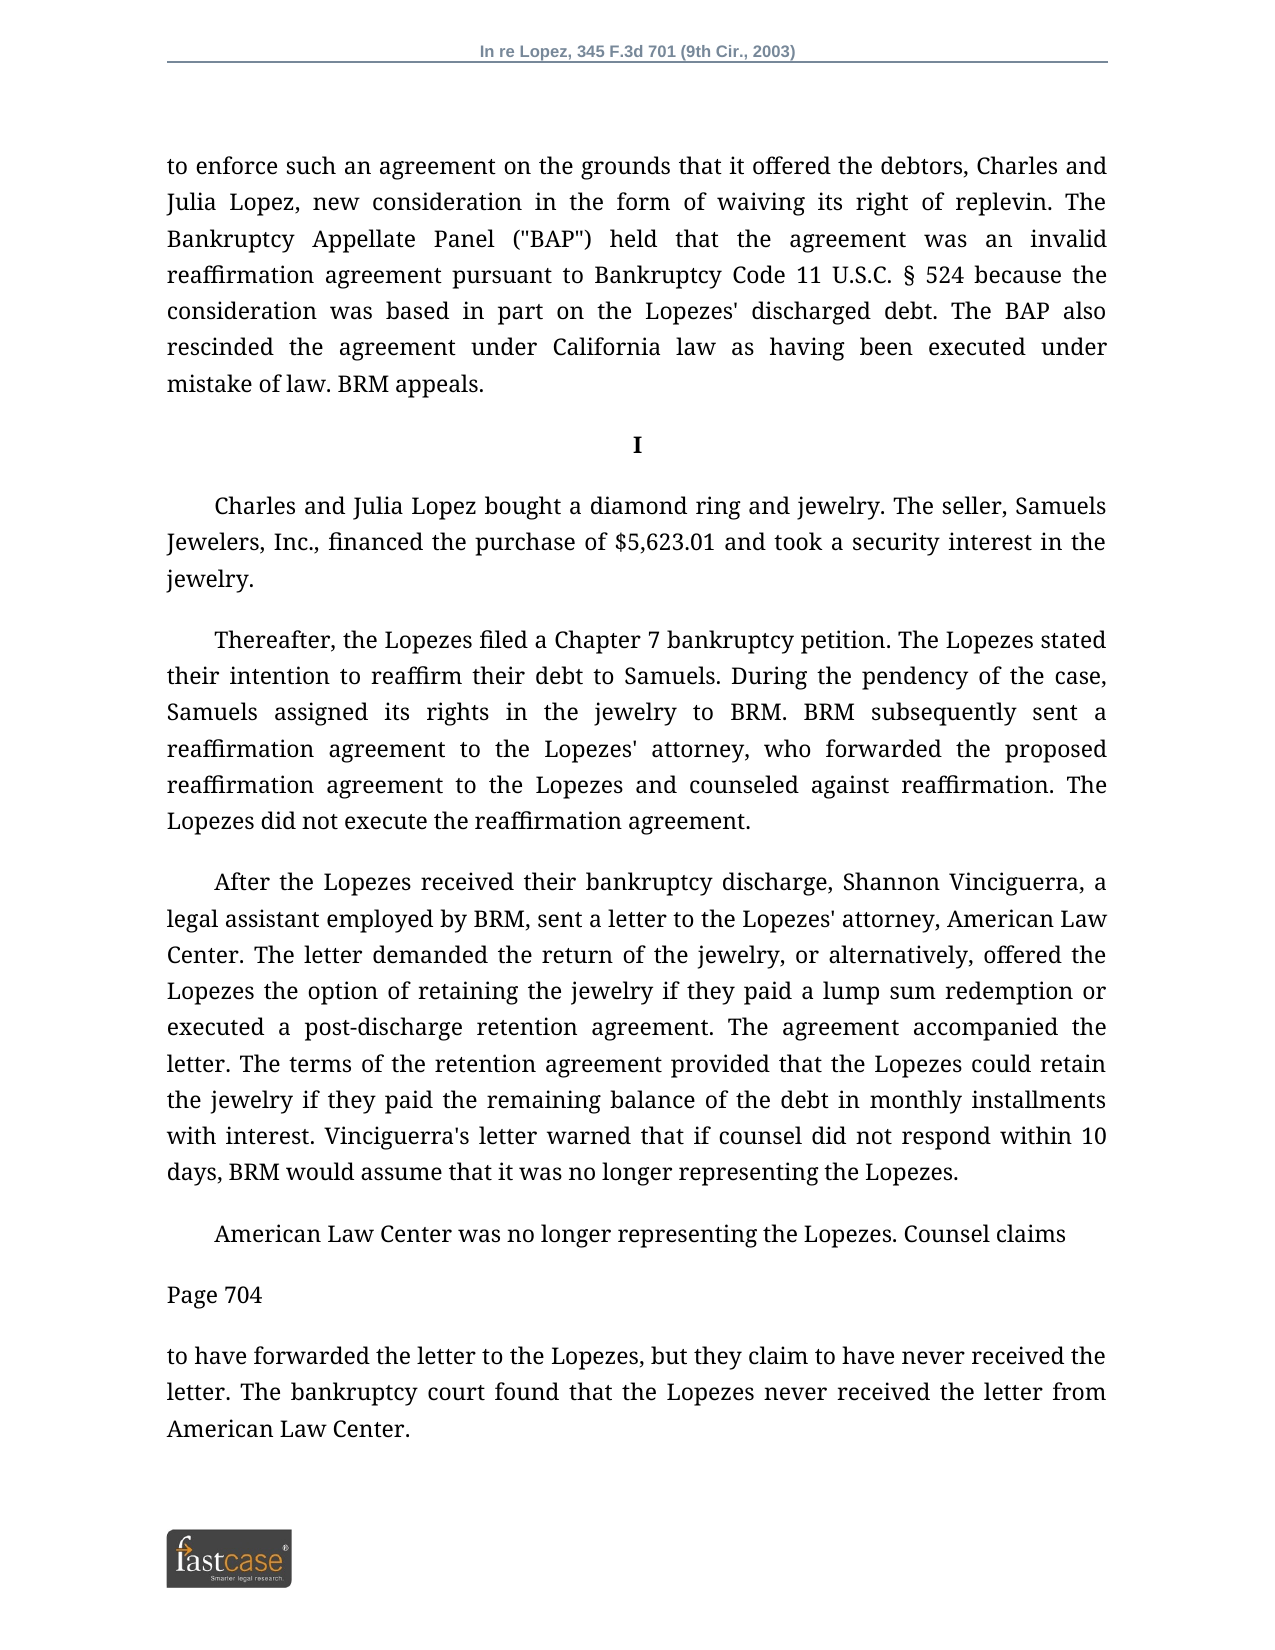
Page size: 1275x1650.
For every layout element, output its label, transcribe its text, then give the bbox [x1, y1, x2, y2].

picture [166, 1529, 292, 1588]
text I [167, 429, 1108, 460]
text to have forwarded the letter to the Lopezes, but they claim to have never received the letter. The bankruptcy court found that the Lopezes never received the letter from American Law Center. [167, 1340, 1108, 1444]
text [167, 150, 1108, 399]
text After the Lopezes received their bankruptcy discharge, Shannon Vinciguerra, a legal assistant employed by BRM, sent a letter to the Lopezes' attorney, American Law Center. The letter demanded the return of the jewelry, or alternatively, offered the Lopezes the option of retaining the jewelry if they paid a lump sum redemption or executed a post-discharge retention agreement. The agreement accompanied the letter. The terms of the retention agreement provided that the Lopezes could retain the jewelry if they paid the remaining balance of the debt in monthly installments with interest. Vinciguerra's letter warned that if counsel did not respond within 10 days, BRM would assume that it was no longer representing the Lopezes. [167, 866, 1108, 1187]
text Page 704 [167, 1279, 1108, 1310]
text Charles and Julia Lopez bought a diamond ring and jewelry. The seller, Samuels Jewelers, Inc., financed the purchase of $5,623.01 and took a security interest in the jewelry. [167, 490, 1108, 594]
text American Law Center was no longer representing the Lopezes. Counsel claims [167, 1217, 1108, 1249]
text Thereafter, the Lopezes filed a Chapter 7 bankruptcy petition. The Lopezes stated their intention to reaffirm their debt to Samuels. During the pendency of the case, Samuels assigned its rights in the jewelry to BRM. BRM subsequently sent a reaffirmation agreement to the Lopezes' attorney, who forwarded the proposed reaffirmation agreement to the Lopezes and counseled against reaffirmation. The Lopezes did not execute the reaffirmation agreement. [167, 624, 1108, 836]
